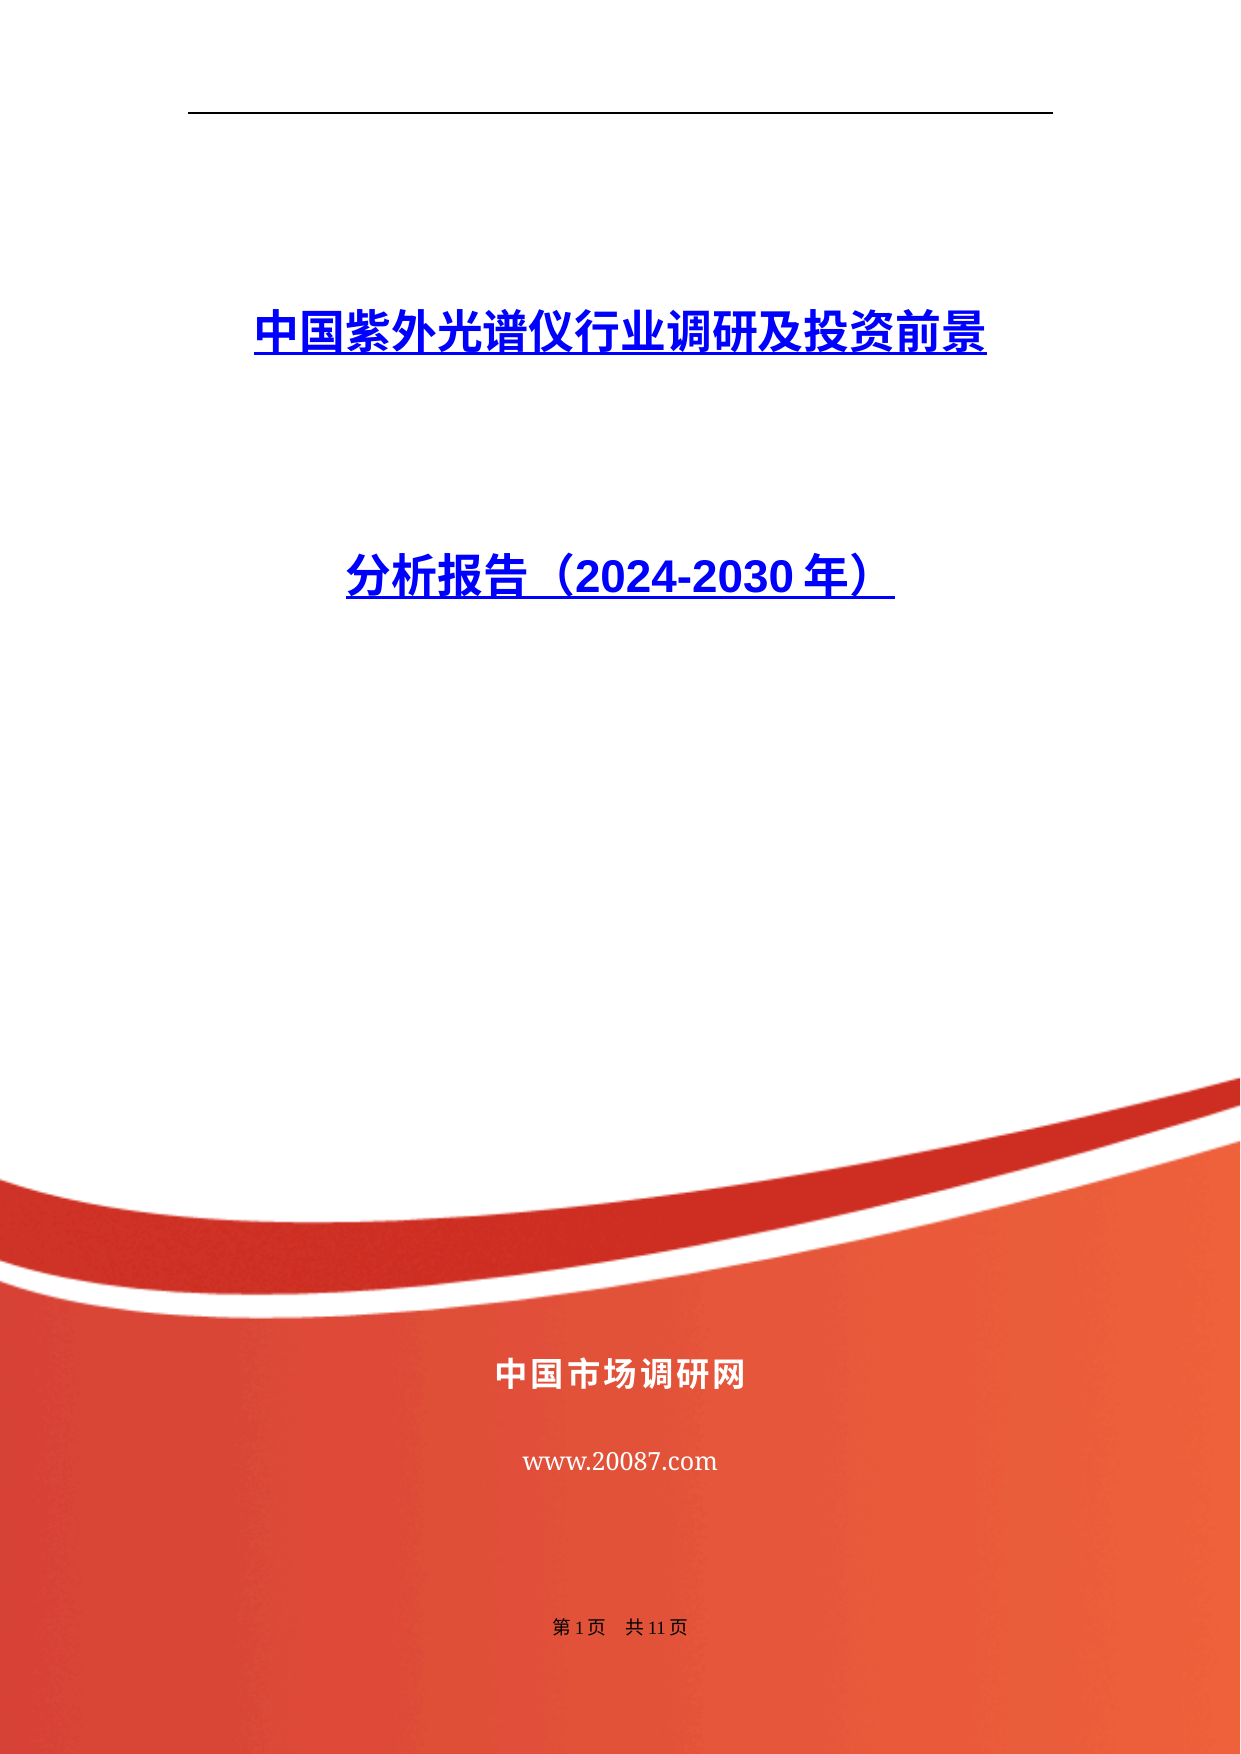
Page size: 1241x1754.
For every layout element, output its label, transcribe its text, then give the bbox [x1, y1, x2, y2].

table_header 中国紫外光谱仪行业调研及投资前景分析报告（2024-2030年） [188, 207, 1053, 773]
text www.20087.com [187, 1428, 1053, 1493]
picture [0, 1006, 1241, 1754]
subtitle 中国市场调研网 [187, 1339, 1053, 1404]
